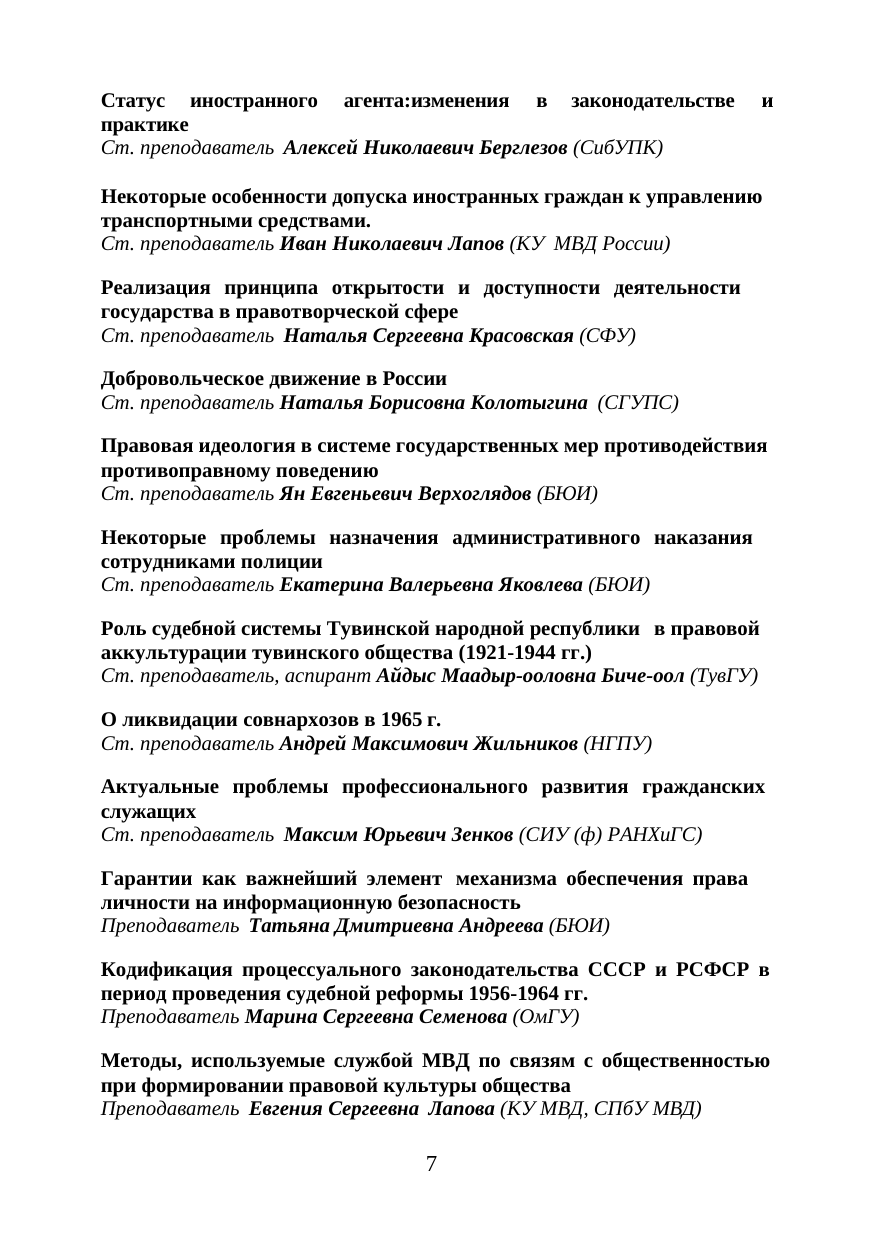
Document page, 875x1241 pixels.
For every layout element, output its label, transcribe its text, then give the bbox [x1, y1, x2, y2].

text Актуальные проблемы профессионального развития гражданских служащих [101, 774, 774, 823]
text Методы, используемые службой МВД по связям с общественностью при формировании правовой культуры общества [101, 1048, 774, 1097]
text Добровольческое движение в России [101, 366, 815, 390]
text Правовая идеология в системе государственных мер противодействия противоправному поведению [101, 433, 774, 482]
text Ст. преподаватель Екатерина Валерьевна Яковлева (БЮИ) [101, 573, 815, 596]
text Преподаватель Евгения Сергеевна Лапова (КУ МВД, СПбУ МВД) [101, 1097, 815, 1120]
text О ликвидации совнархозов в 1965 г. [101, 707, 815, 731]
text Ст. преподаватель, аспирант Айдыс Маадыр-ооловна Биче-оол (ТувГУ) [101, 664, 815, 688]
text Гарантии как важнейший элемент механизма обеспечения права личности на информационную безопасность [101, 866, 774, 914]
text Статус иностранного агента:изменения в законодательстве и практике [101, 88, 774, 136]
text Ст. преподаватель Наталья Борисовна Колотыгина (СГУПС) [101, 390, 815, 414]
text Некоторые особенности допуска иностранных граждан к управлению транспортными средствами. [101, 184, 774, 232]
text Реализация принципа открытости и доступности деятельности государства в правотворческой сфере [101, 275, 774, 323]
text Ст. преподаватель Андрей Максимович Жильников (НГПУ) [101, 731, 815, 755]
text Роль судебной системы Тувинской народной республики в правовой аккультурации тувинского общества (1921-1944 гг.) [101, 616, 774, 664]
text Преподаватель Марина Сергеевна Семенова (ОмГУ) [101, 1005, 815, 1029]
text Ст. преподаватель Максим Юрьевич Зенков (СИУ (ф) РАНХиГС) [101, 823, 815, 846]
text Ст. преподаватель Алексей Николаевич Берглезов (СибУПК) [101, 136, 815, 159]
text Некоторые проблемы назначения административного наказания сотрудниками полиции [101, 525, 774, 573]
text Ст. преподаватель Наталья Сергеевна Красовская (СФУ) [101, 323, 815, 347]
text Кодификация процессуального законодательства СССР и РСФСР в период проведения судебной реформы 1956-1964 гг. [101, 957, 774, 1005]
text Ст. преподаватель Иван Николаевич Лапов (КУ МВД России) [101, 232, 815, 256]
text Преподаватель Татьяна Дмитриевна Андреева (БЮИ) [101, 914, 815, 937]
text Ст. преподаватель Ян Евгеньевич Верхоглядов (БЮИ) [101, 482, 815, 505]
